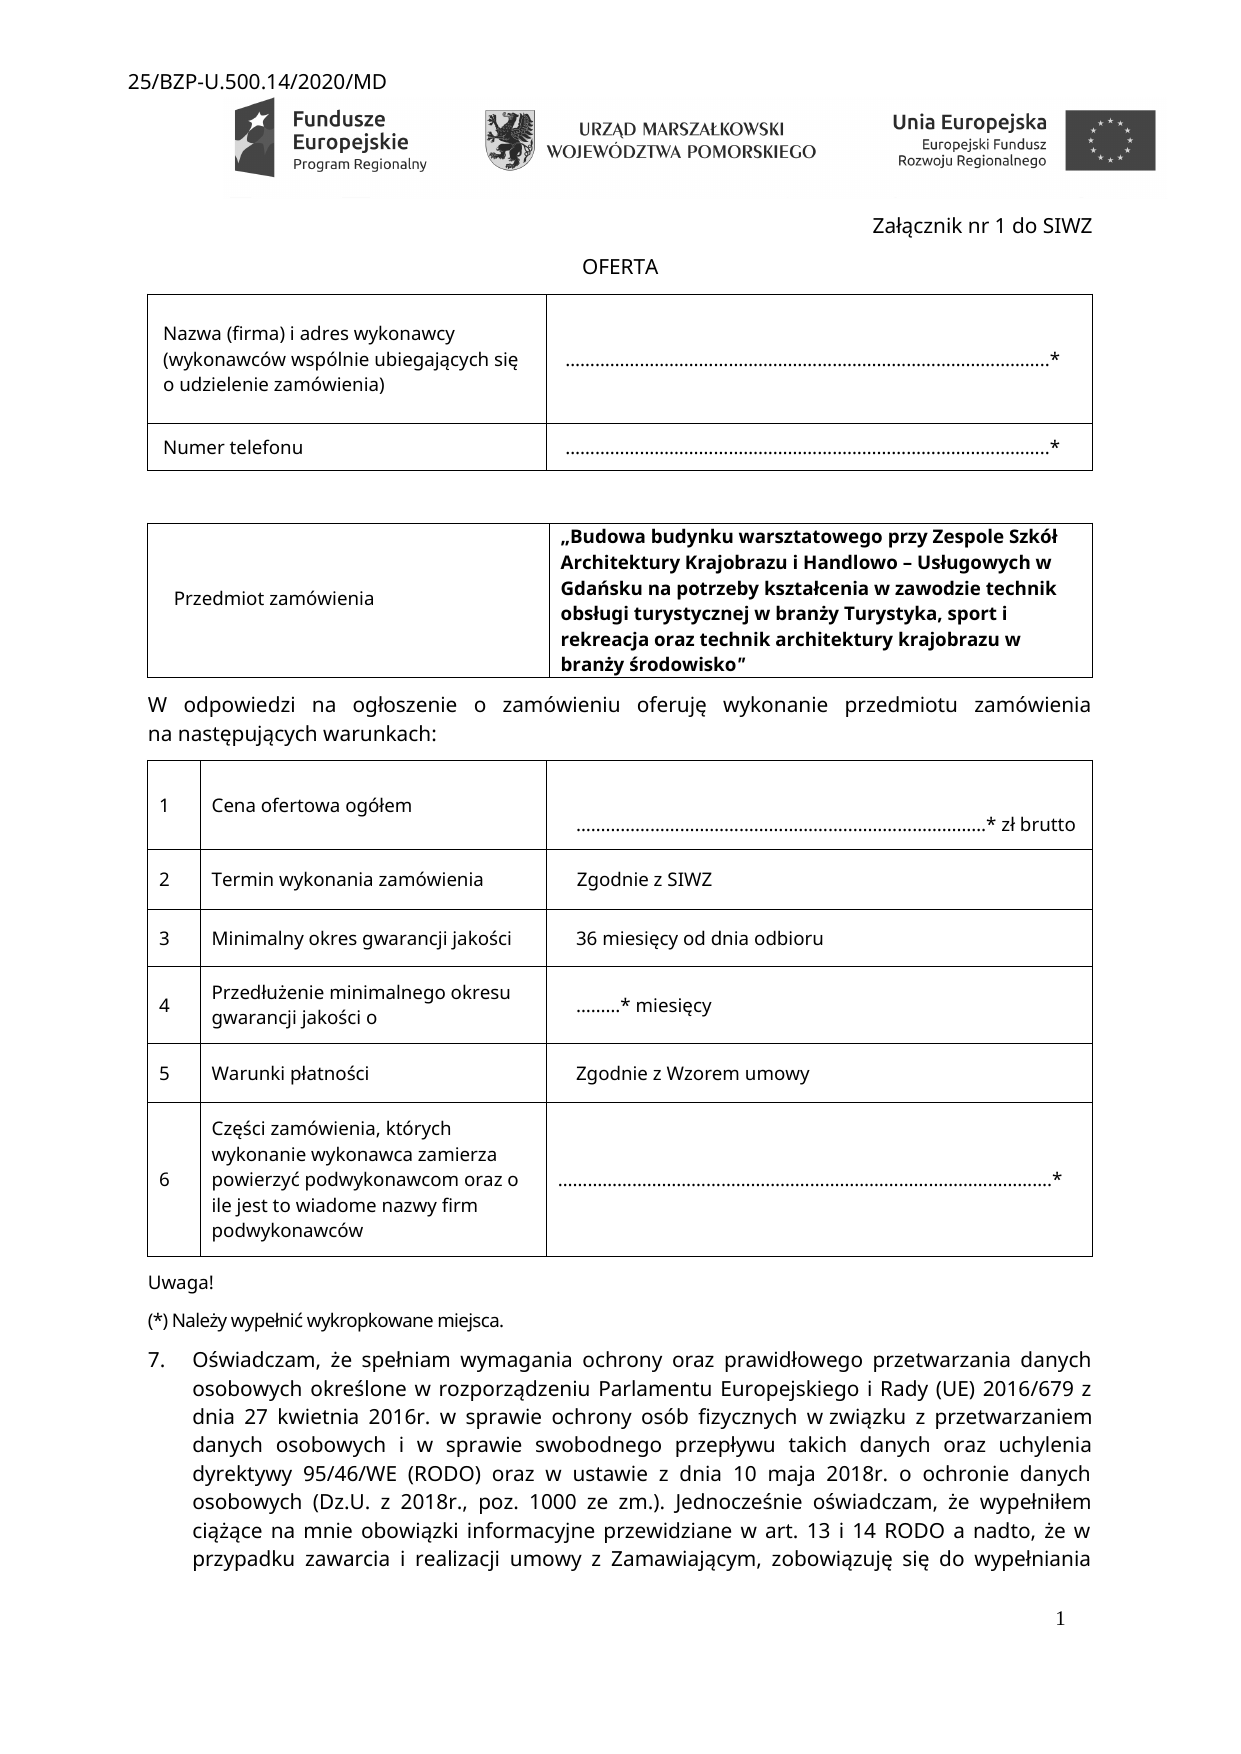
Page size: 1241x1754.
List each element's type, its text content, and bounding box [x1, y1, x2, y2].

table_cell Numer telefonu [148, 424, 546, 470]
table_cell 3 [148, 910, 200, 966]
table_header Cena ofertowa ogółem [201, 761, 546, 849]
table_header ……………………………………………………………………………………..* [547, 295, 1092, 423]
text Załącznik nr 1 do SIWZ [148, 212, 1092, 240]
table_header Przedmiot zamówienia [148, 524, 549, 677]
table_cell Części zamówienia, których wykonanie wykonawca zamierza powierzyć podwykonawcom oraz o ile jest to wiadome nazwy firm podwykonawców [201, 1103, 546, 1256]
table_cell 5 [148, 1044, 200, 1102]
table_cell 2 [148, 850, 200, 908]
table_cell Zgodnie z SIWZ [547, 850, 1092, 908]
table_header Nazwa (firma) i adres wykonawcy (wykonawców wspólnie ubiegających się o udzielenie zamówienia) [148, 295, 546, 423]
table_cell Termin wykonania zamówienia [201, 850, 546, 908]
table_cell ………* miesięcy [547, 967, 1092, 1043]
table_cell ……………………………………………………………………………………..* [547, 424, 1092, 470]
table_cell Zgodnie z Wzorem umowy [547, 1044, 1092, 1102]
text OFERTA [148, 252, 1092, 281]
text W odpowiedzi na ogłoszenie o zamówieniu oferuję wykonanie przedmiotu zamówienia na następujących warunkach: [148, 690, 1092, 747]
text (*) Należy wypełnić wykropkowane miejsca. [148, 1307, 1092, 1333]
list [148, 1345, 1093, 1573]
text Uwaga! [148, 1269, 1092, 1295]
table_cell Warunki płatności [201, 1044, 546, 1102]
table_cell ……………………………………………………………………………………….* [547, 1103, 1092, 1256]
table_header „Budowa budynku warsztatowego przy Zespole Szkół Architektury Krajobrazu i Handlowo – Usługowych w Gdańsku na potrzeby kształcenia w zawodzie technik obsługi turystycznej w branży Turystyka, sport i rekreacja oraz technik architektury krajobrazu w branży środowisko" [550, 524, 1092, 677]
table_cell 6 [148, 1103, 200, 1256]
table_cell Minimalny okres gwarancji jakości [201, 910, 546, 966]
table_cell 36 miesięcy od dnia odbioru [547, 910, 1092, 966]
table_header ………………………………………………..………………………* zł brutto [547, 761, 1092, 849]
table_cell Przedłużenie minimalnego okresu gwarancji jakości o [201, 967, 546, 1043]
table_cell 4 [148, 967, 200, 1043]
table_header 1 [148, 761, 200, 849]
